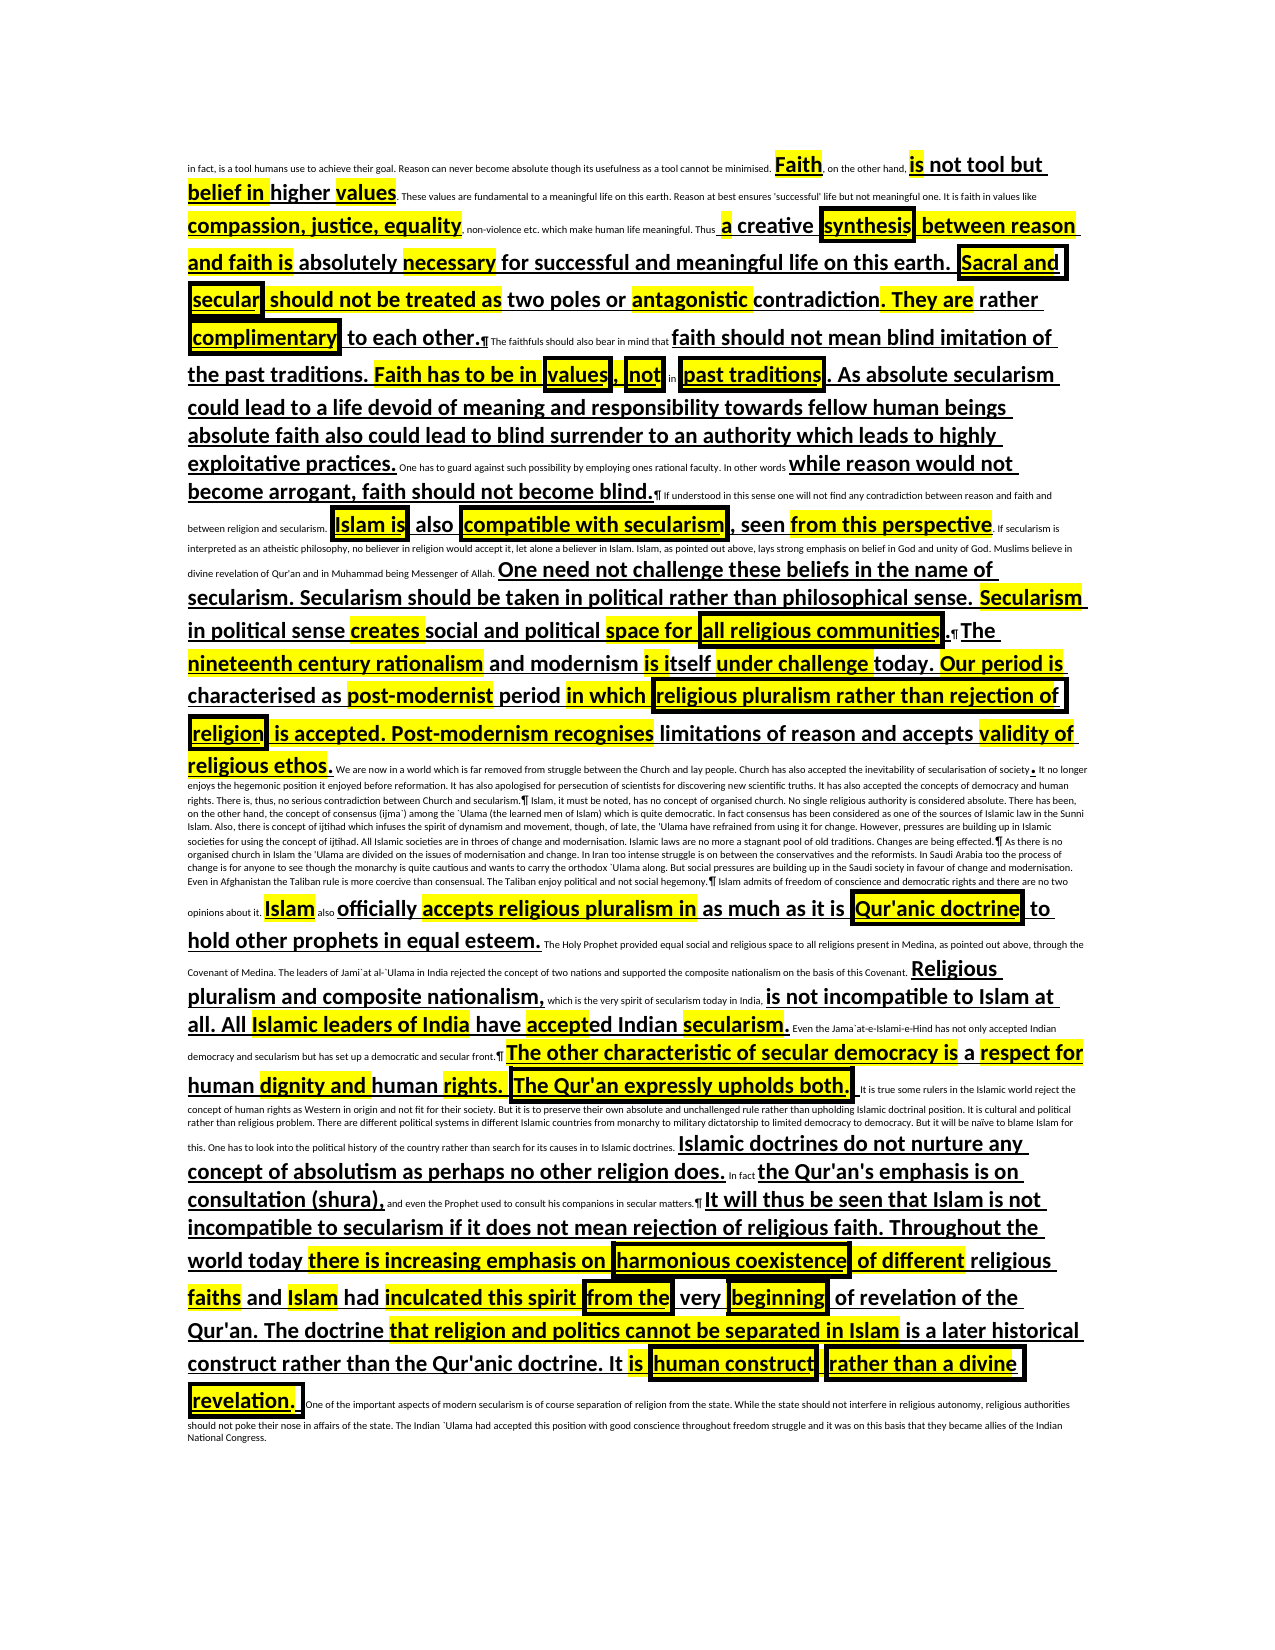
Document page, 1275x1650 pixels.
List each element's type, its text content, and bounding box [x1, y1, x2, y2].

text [187, 150, 1087, 607]
